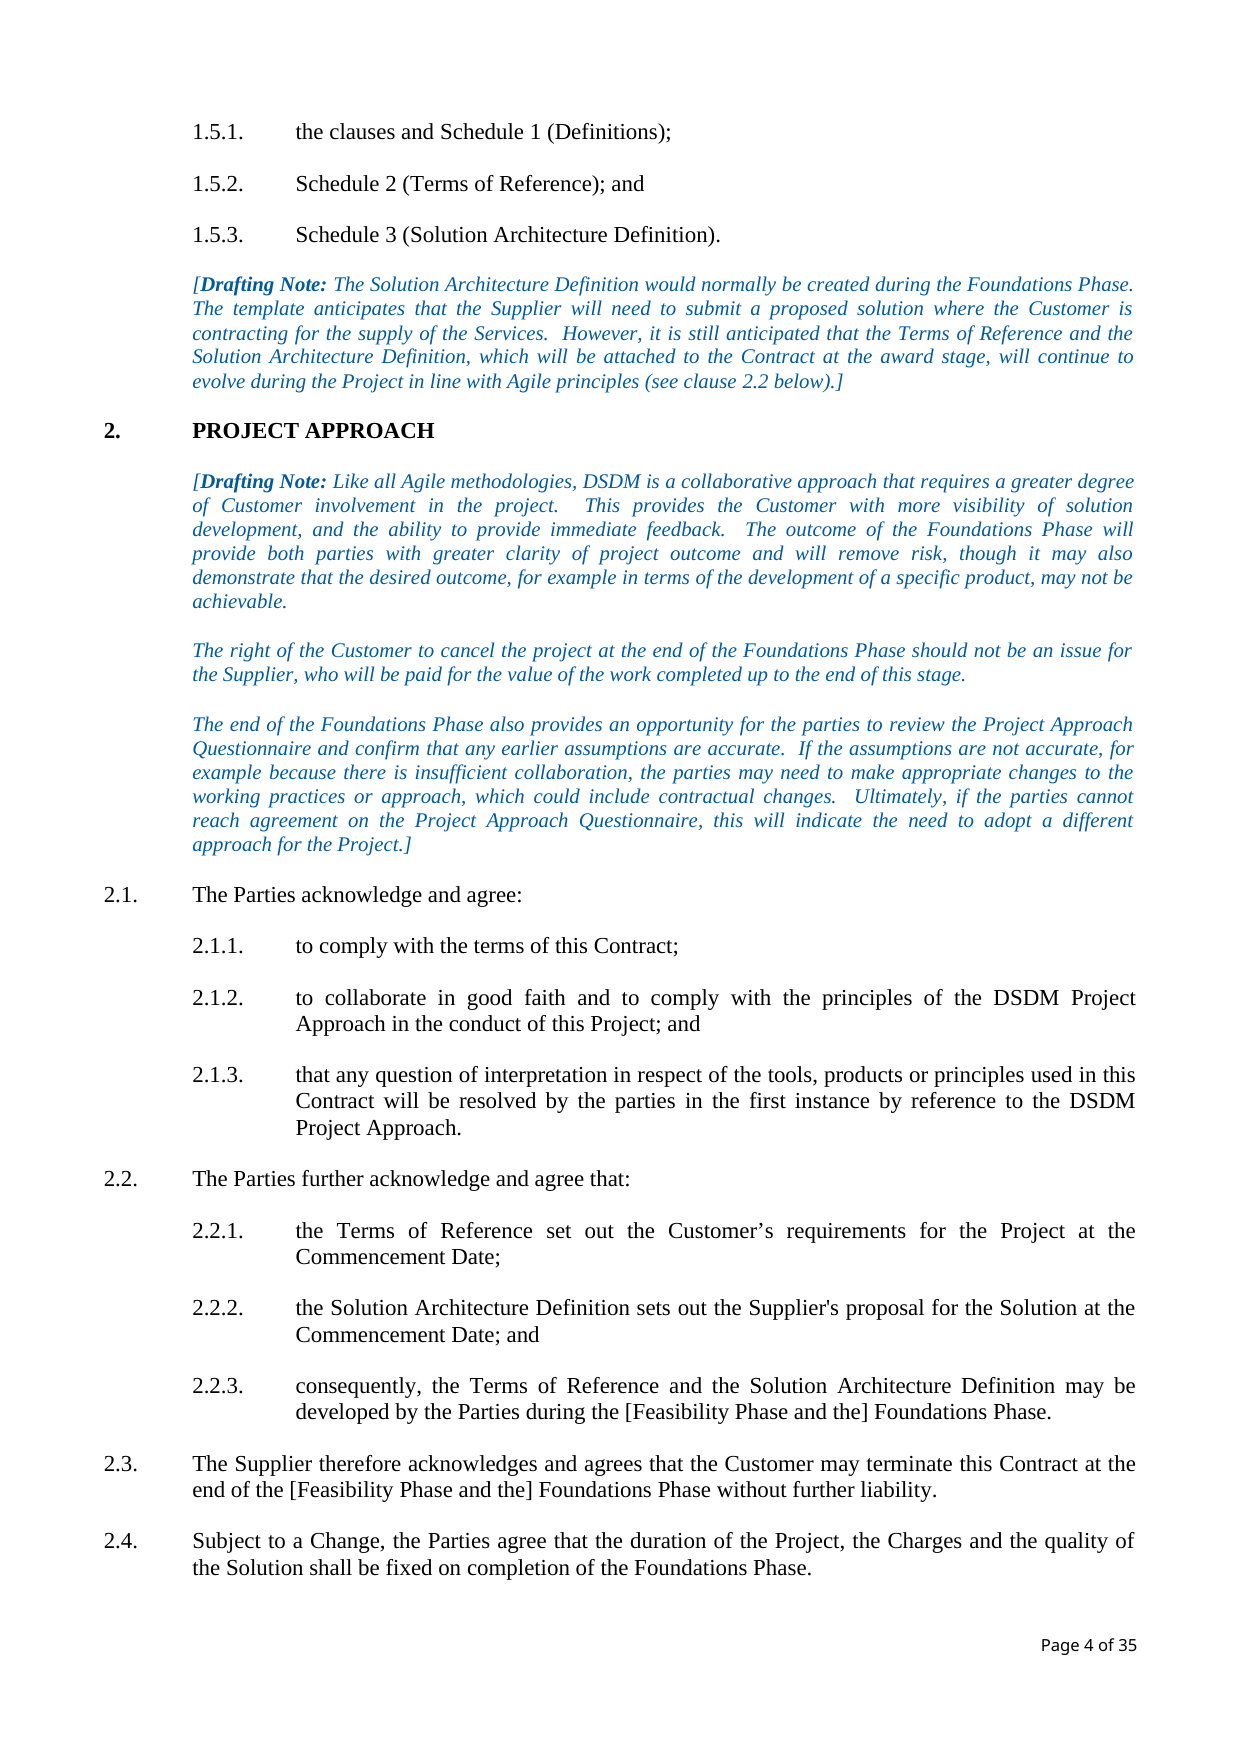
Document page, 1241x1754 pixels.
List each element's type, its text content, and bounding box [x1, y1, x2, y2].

subtitle PROJECT APPROACH [103, 418, 1137, 444]
subtitle Schedule 2 (Terms of Reference); and [192, 169, 1137, 196]
subtitle to comply with the terms of this Contract; [192, 932, 1137, 958]
subtitle The Supplier therefore acknowledges and agrees that the Customer may terminate this Contract at the end of the [Feasibility Phase and the] Foundations Phase without further liability. [103, 1450, 1137, 1502]
list [Drafting Note: The Solution Architecture Definition would normally be created during the Foundations Phase. The template anticipates that the Supplier will need to submit a proposed solution where the Customer is contracting for the supply of the Services. However, it is still anticipated that the Terms of Reference and the Solution Architecture Definition, which will be attached to the Contract at the award stage, will continue to evolve during the Project in line with Agile principles (see clause 2.2 below).] [192, 272, 1137, 393]
subtitle Subject to a Change, the Parties agree that the duration of the Project, the Charges and the quality of the Solution shall be fixed on completion of the Foundations Phase. [103, 1527, 1137, 1580]
subtitle that any question of interpretation in respect of the tools, products or principles used in this Contract will be resolved by the parties in the first instance by reference to the DSDM Project Approach. [192, 1061, 1137, 1140]
subtitle The Parties further acknowledge and agree that: [103, 1165, 1137, 1192]
subtitle The Parties acknowledge and agree: [103, 881, 1137, 907]
subtitle consequently, the Terms of Reference and the Solution Architecture Definition may be developed by the Parties during the [Feasibility Phase and the] Foundations Phase. [192, 1372, 1137, 1425]
subtitle the clauses and Schedule 1 (Definitions); [192, 118, 1137, 144]
list The end of the Foundations Phase also provides an opportunity for the parties to review the Project Approach Questionnaire and confirm that any earlier assumptions are accurate. If the assumptions are not accurate, for example because there is insufficient collaboration, the parties may need to make appropriate changes to the working practices or approach, which could include contractual changes. Ultimately, if the parties cannot reach agreement on the Project Approach Questionnaire, this will indicate the need to adopt a different approach for the Project.] [192, 711, 1137, 856]
list The right of the Customer to cancel the project at the end of the Foundations Phase should not be an issue for the Supplier, who will be paid for the value of the work completed up to the end of this stage. [192, 638, 1137, 686]
list [Drafting Note: Like all Agile methodologies, DSDM is a collaborative approach that requires a greater degree of Customer involvement in the project. This provides the Customer with more visibility of solution development, and the ability to provide immediate feedback. The outcome of the Foundations Phase will provide both parties with greater clarity of project outcome and will remove risk, though it may also demonstrate that the desired outcome, for example in terms of the development of a specific product, may not be achievable. [192, 469, 1137, 613]
subtitle the Solution Architecture Definition sets out the Supplier's proposal for the Solution at the Commencement Date; and [192, 1294, 1137, 1347]
subtitle to collaborate in good faith and to comply with the principles of the DSDM Project Approach in the conduct of this Project; and [192, 983, 1137, 1036]
subtitle the Terms of Reference set out the Customer’s requirements for the Project at the Commencement Date; [192, 1217, 1137, 1269]
subtitle Schedule 3 (Solution Architecture Definition). [192, 221, 1137, 247]
